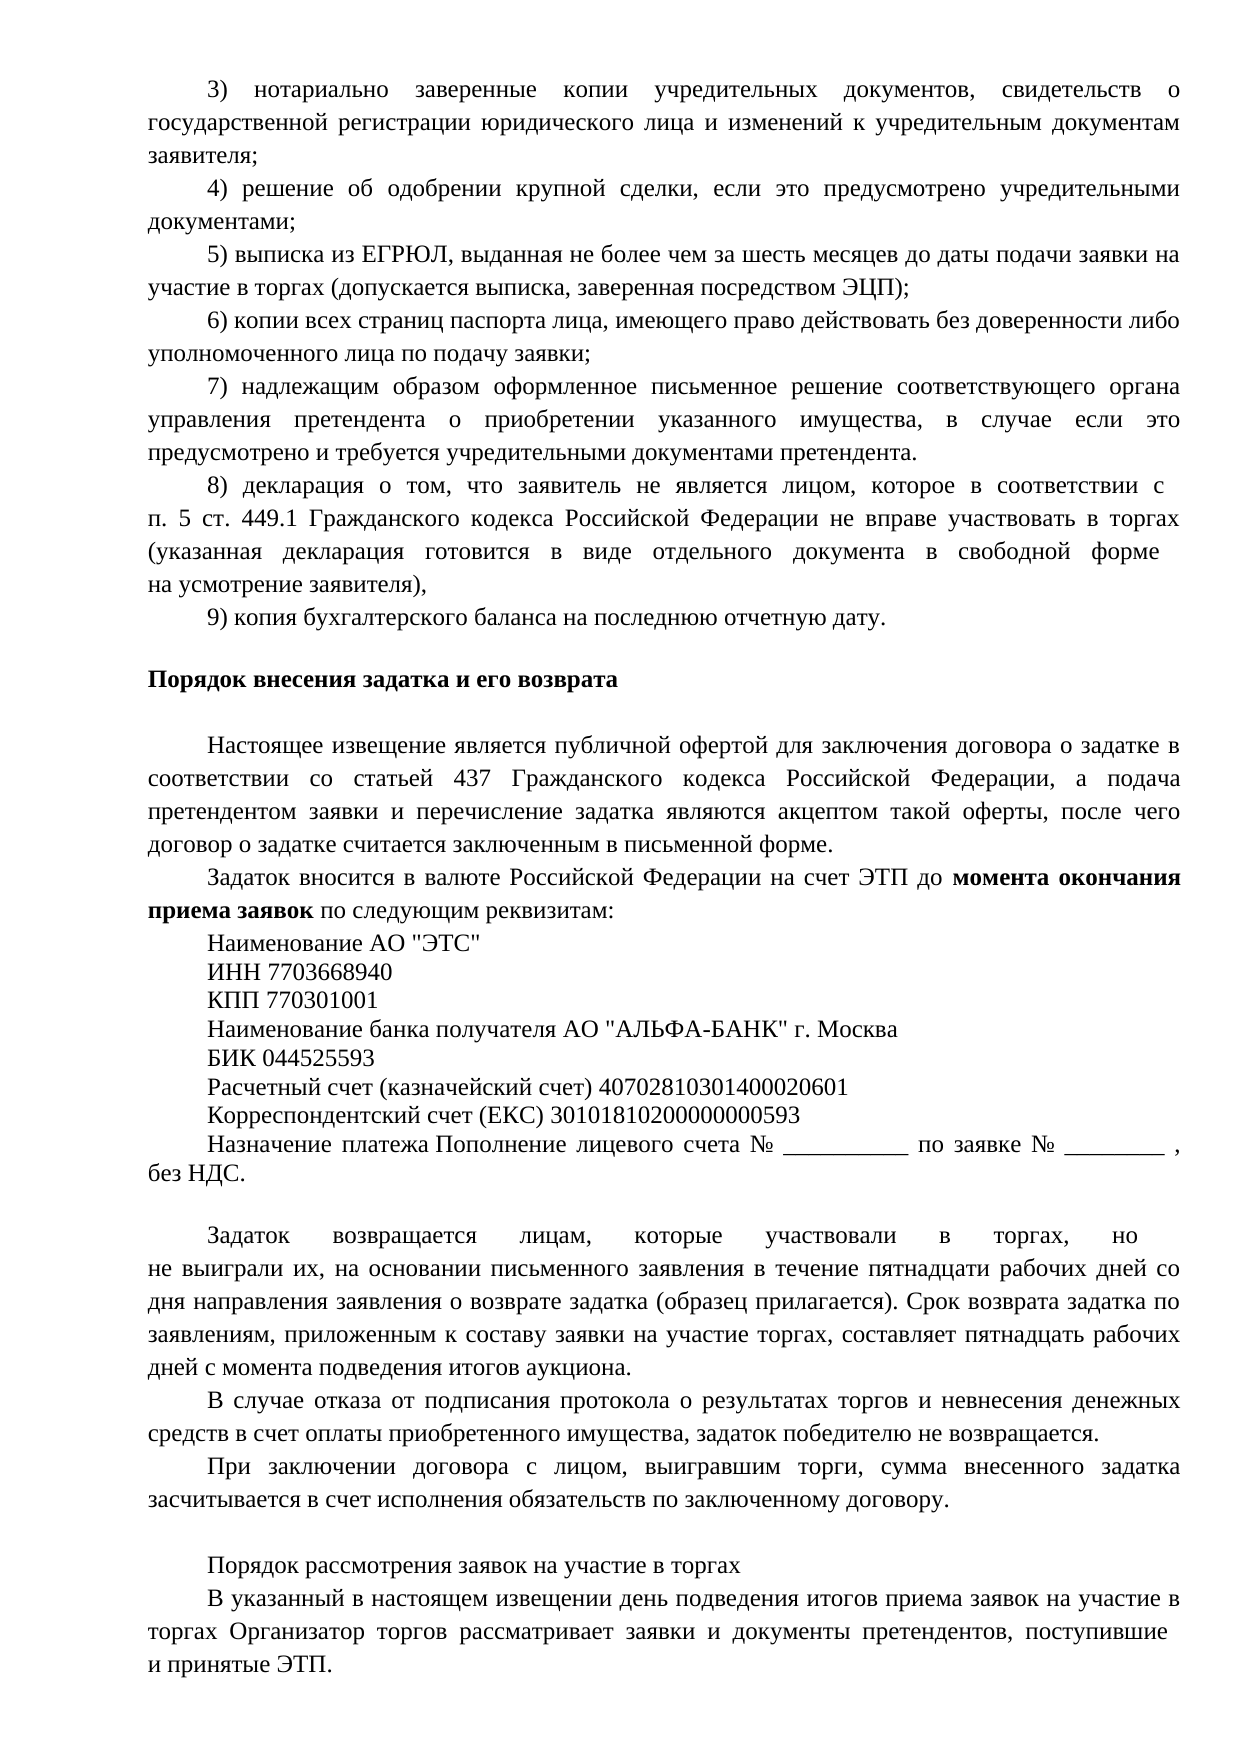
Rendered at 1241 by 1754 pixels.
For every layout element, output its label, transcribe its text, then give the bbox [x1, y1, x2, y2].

text 4) решение об одобрении крупной сделки, если это предусмотрено учредительными документами; [148, 173, 1181, 235]
text 6) копии всех страниц паспорта лица, имеющего право действовать без доверенности либо уполномоченного лица по подачу заявки; [148, 305, 1181, 367]
text 9) копия бухгалтерского баланса на последнюю отчетную дату. [148, 602, 1181, 631]
text Задаток возвращается лицам, которые участвовали в торгах, но не выиграли их, на основании письменного заявления в течение пятнадцати рабочих дней со дня направления заявления о возврате задатка (образец прилагается). Срок возврата задатка по заявлениям, приложенным к составу заявки на участие торгах, составляет пятнадцать рабочих дней с момента подведения итогов аукциона. [148, 1220, 1181, 1381]
text 3) нотариально заверенные копии учредительных документов, свидетельств о государственной регистрации юридического лица и изменений к учредительным документам заявителя; [148, 74, 1181, 169]
text Настоящее извещение является публичной офертой для заключения договора о задатке в соответствии со статьей 437 Гражданского кодекса Российской Федерации, а подача претендентом заявки и перечисление задатка являются акцептом такой оферты, после чего договор о задатке считается заключенным в письменной форме. [148, 730, 1181, 858]
text Порядок рассмотрения заявок на участие в торгах [148, 1550, 1181, 1579]
text Наименование АО "ЭТС" [148, 928, 1181, 957]
text 7) надлежащим образом оформленное письменное решение соответствующего органа управления претендента о приобретении указанного имущества, в случае если это предусмотрено и требуется учредительными документами претендента. [148, 371, 1181, 466]
text Корреспондентский счет (ЕКС) 30101810200000000593 [148, 1101, 1181, 1129]
text В случае отказа от подписания протокола о результатах торгов и невнесения денежных средств в счет оплаты приобретенного имущества, задаток победителю не возвращается. [148, 1385, 1181, 1447]
text Наименование банка получателя АО "АЛЬФА-БАНК" г. Москва [148, 1014, 1181, 1043]
text 8) декларация о том, что заявитель не является лицом, которое в соответствии с п. 5 ст. 449.1 Гражданского кодекса Российской Федерации не вправе участвовать в торгах (указанная декларация готовится в виде отдельного документа в свободной форме на усмотрение заявителя), [148, 470, 1181, 598]
text Задаток вносится в валюте Российской Федерации на счет ЭТП до момента окончания приема заявок по следующим реквизитам: [148, 862, 1181, 924]
text Расчетный счет (казначейский счет) 40702810301400020601 [148, 1072, 1181, 1101]
text Порядок внесения задатка и его возврата [148, 664, 1181, 693]
text ИНН 7703668940 [148, 957, 1181, 986]
text КПП 770301001 [148, 986, 1181, 1014]
text 5) выписка из ЕГРЮЛ, выданная не более чем за шесть месяцев до даты подачи заявки на участие в торгах (допускается выписка, заверенная посредством ЭЦП); [148, 239, 1181, 301]
text БИК 044525593 [148, 1043, 1181, 1072]
text При заключении договора с лицом, выигравшим торги, сумма внесенного задатка засчитывается в счет исполнения обязательств по заключенному договору. [148, 1451, 1181, 1513]
text Назначение платежа Пополнение лицевого счета № __________ по заявке № ________ , без НДС. [148, 1129, 1181, 1187]
text В указанный в настоящем извещении день подведения итогов приема заявок на участие в торгах Организатор торгов рассматривает заявки и документы претендентов, поступившие и принятые ЭТП. [148, 1583, 1181, 1678]
